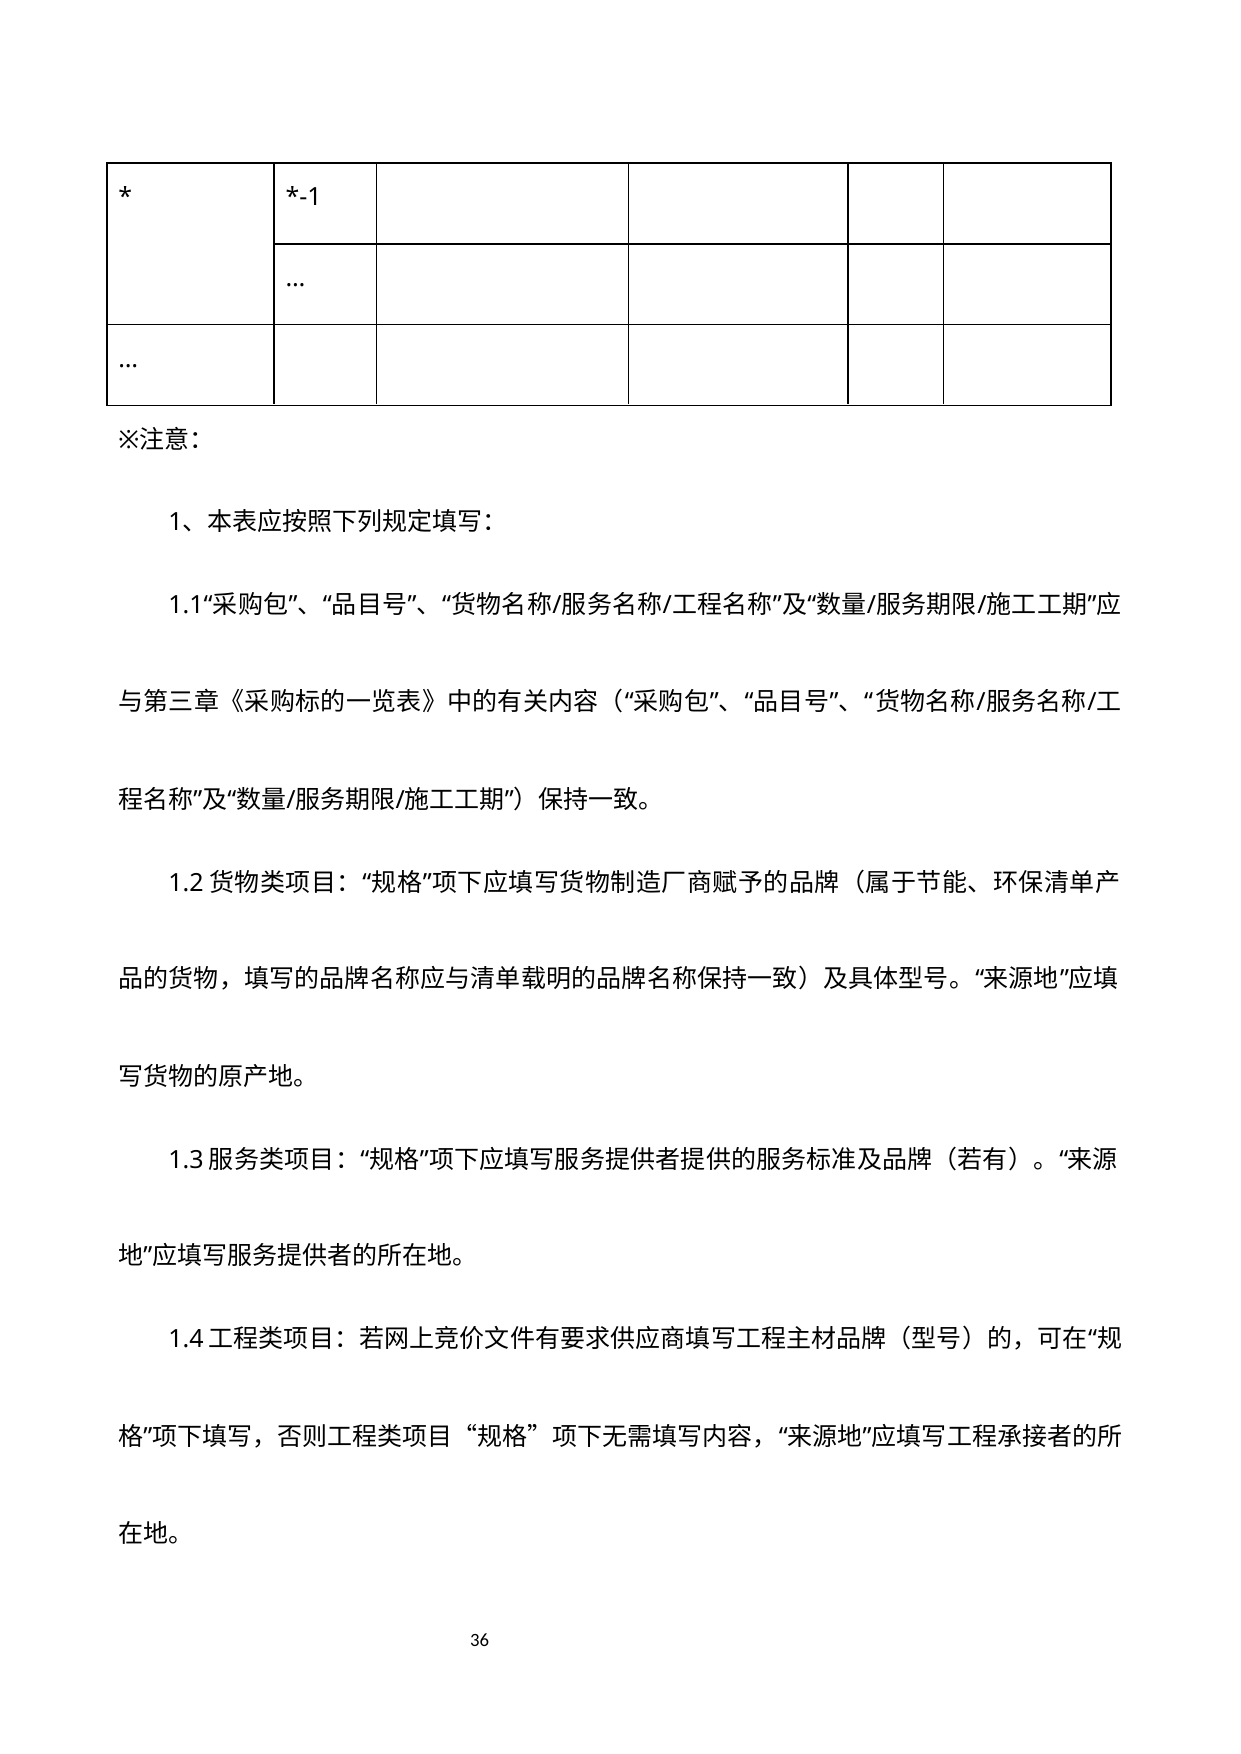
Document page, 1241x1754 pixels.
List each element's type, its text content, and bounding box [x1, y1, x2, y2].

text 1、本表应按照下列规定填写： [118, 488, 1122, 553]
table_cell … [275, 245, 376, 324]
table_cell [944, 164, 1110, 243]
text ※注意： [118, 406, 1122, 471]
table_cell *-1 [275, 164, 376, 243]
text 1.4工程类项目：若网上竞价文件有要求供应商填写工程主材品牌（型号）的，可在“规格”项下填写，否则工程类项目“规格”项下无需填写内容，“来源地”应填写工程承接者的所在地。 [118, 1304, 1122, 1564]
table_cell … [108, 325, 273, 404]
text 1.2货物类项目：“规格”项下应填写货物制造厂商赋予的品牌（属于节能、环保清单产品的货物，填写的品牌名称应与清单载明的品牌名称保持一致）及具体型号。“来源地”应填写货物的原产地。 [118, 848, 1122, 1108]
table_cell [849, 245, 943, 324]
table_cell [944, 245, 1110, 324]
table_cell [275, 325, 376, 404]
table_cell [377, 245, 628, 324]
table_cell [629, 164, 847, 243]
table_cell [849, 325, 943, 404]
table_cell [377, 164, 628, 243]
text 1.3服务类项目：“规格”项下应填写服务提供者提供的服务标准及品牌（若有）。“来源地”应填写服务提供者的所在地。 [118, 1125, 1122, 1288]
table_cell [849, 164, 943, 243]
table_cell [377, 325, 628, 404]
table_cell [944, 325, 1110, 404]
table_cell [629, 325, 847, 404]
table_cell * [108, 164, 273, 324]
text 1.1“采购包”、“品目号”、“货物名称/服务名称/工程名称”及“数量/服务期限/施工工期”应与第三章《采购标的一览表》中的有关内容（“采购包”、“品目号”、“货物名称/服务名称/工程名称”及“数量/服务期限/施工工期”）保持一致。 [118, 570, 1122, 830]
table_cell [629, 245, 847, 324]
